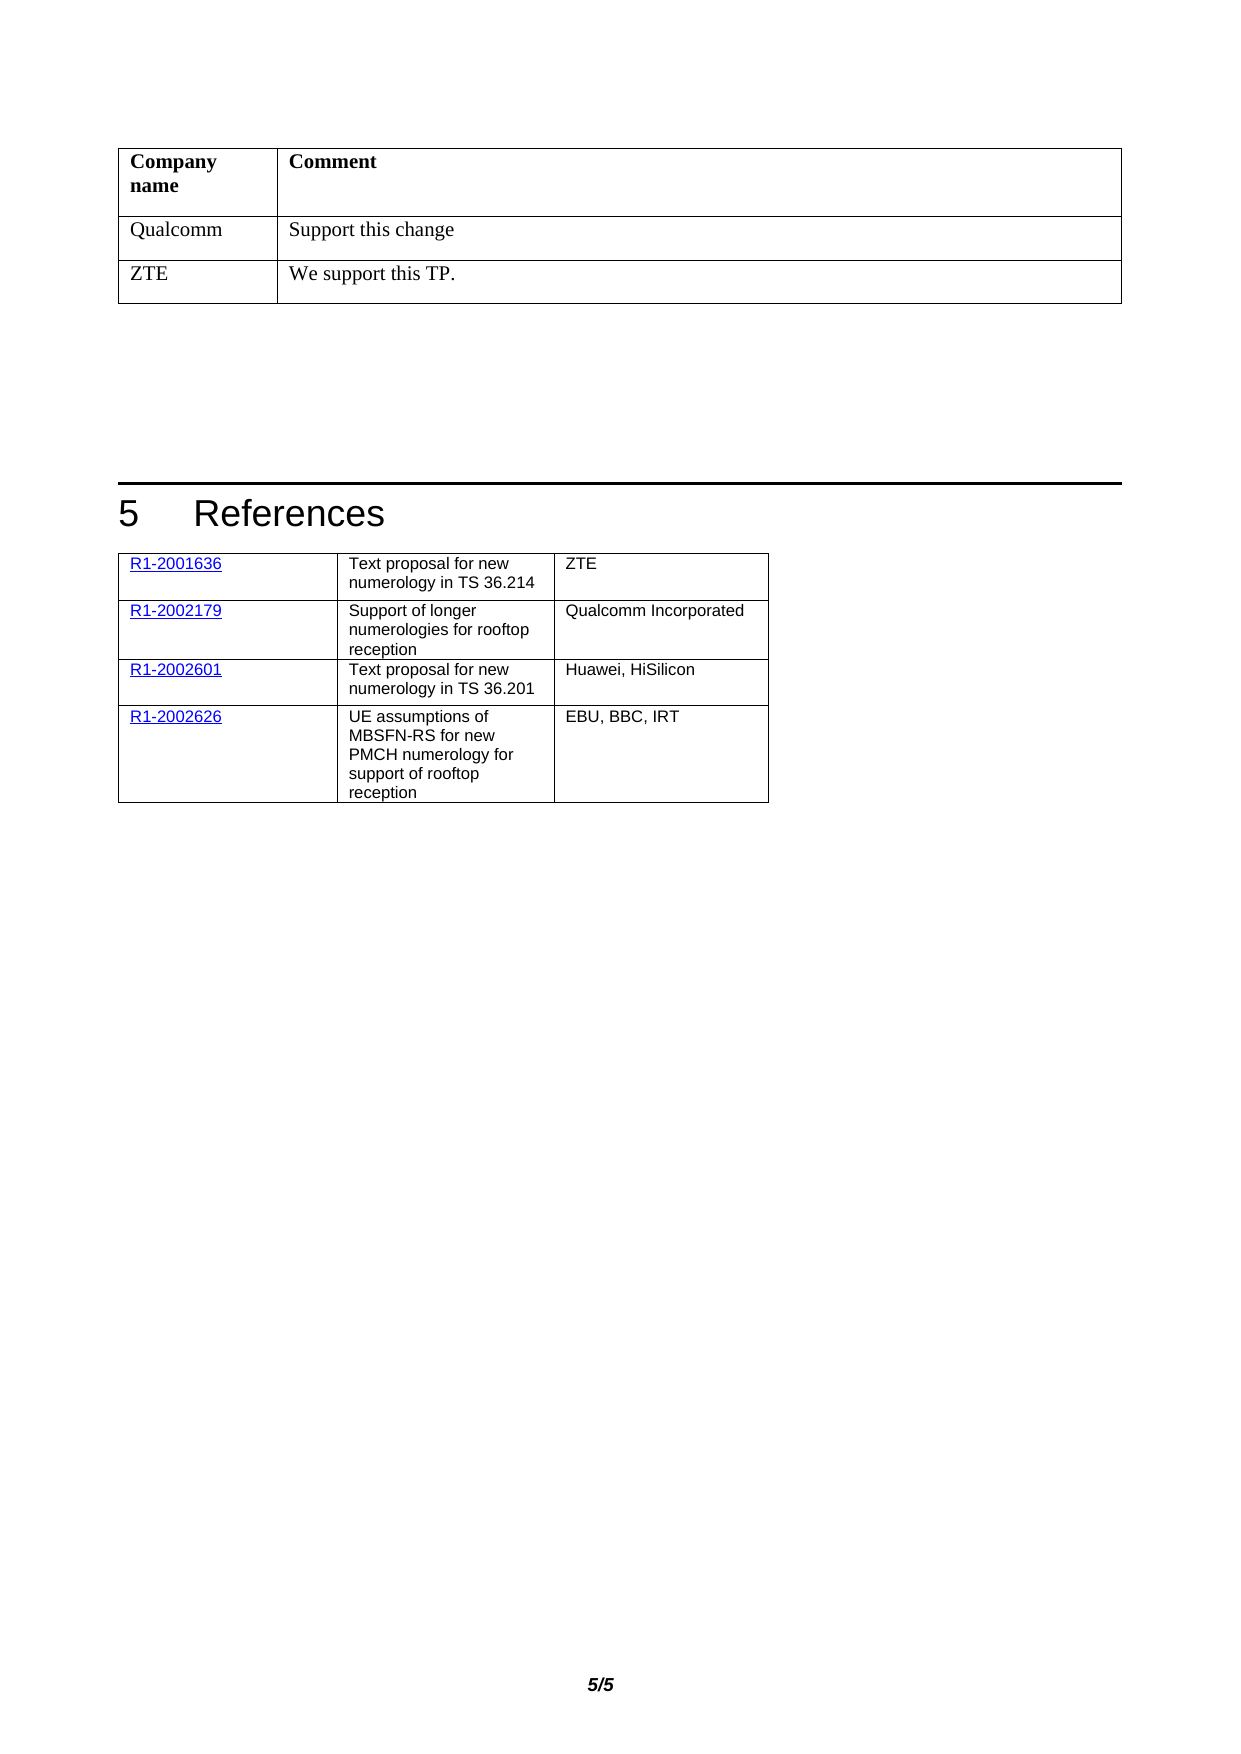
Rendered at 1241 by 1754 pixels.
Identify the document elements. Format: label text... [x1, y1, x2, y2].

table_header Text proposal for new numerology in TS 36.214 [338, 554, 554, 600]
table_header Comment [278, 149, 1121, 216]
table_cell Huawei, HiSilicon [555, 660, 768, 705]
table_header ZTE [555, 554, 768, 600]
table_cell R1-2002601 [119, 660, 337, 705]
table_cell We support this TP. [278, 261, 1121, 303]
table_header Company name [119, 149, 277, 216]
subtitle References [118, 485, 1122, 534]
table_cell Qualcomm Incorporated [555, 601, 768, 658]
table_cell EBU, BBC, IRT [555, 706, 768, 802]
table_cell Text proposal for new numerology in TS 36.201 [338, 660, 554, 705]
table_cell R1-2002179 [119, 601, 337, 658]
table_cell Support of longer numerologies for rooftop reception [338, 601, 554, 658]
table_cell UE assumptions of MBSFN-RS for new PMCH numerology for support of rooftop reception [338, 706, 554, 802]
table_header R1-2001636 [119, 554, 337, 600]
table_cell ZTE [119, 261, 277, 303]
table_cell Qualcomm [119, 217, 277, 259]
table_cell R1-2002626 [119, 706, 337, 802]
table_cell Support this change [278, 217, 1121, 259]
